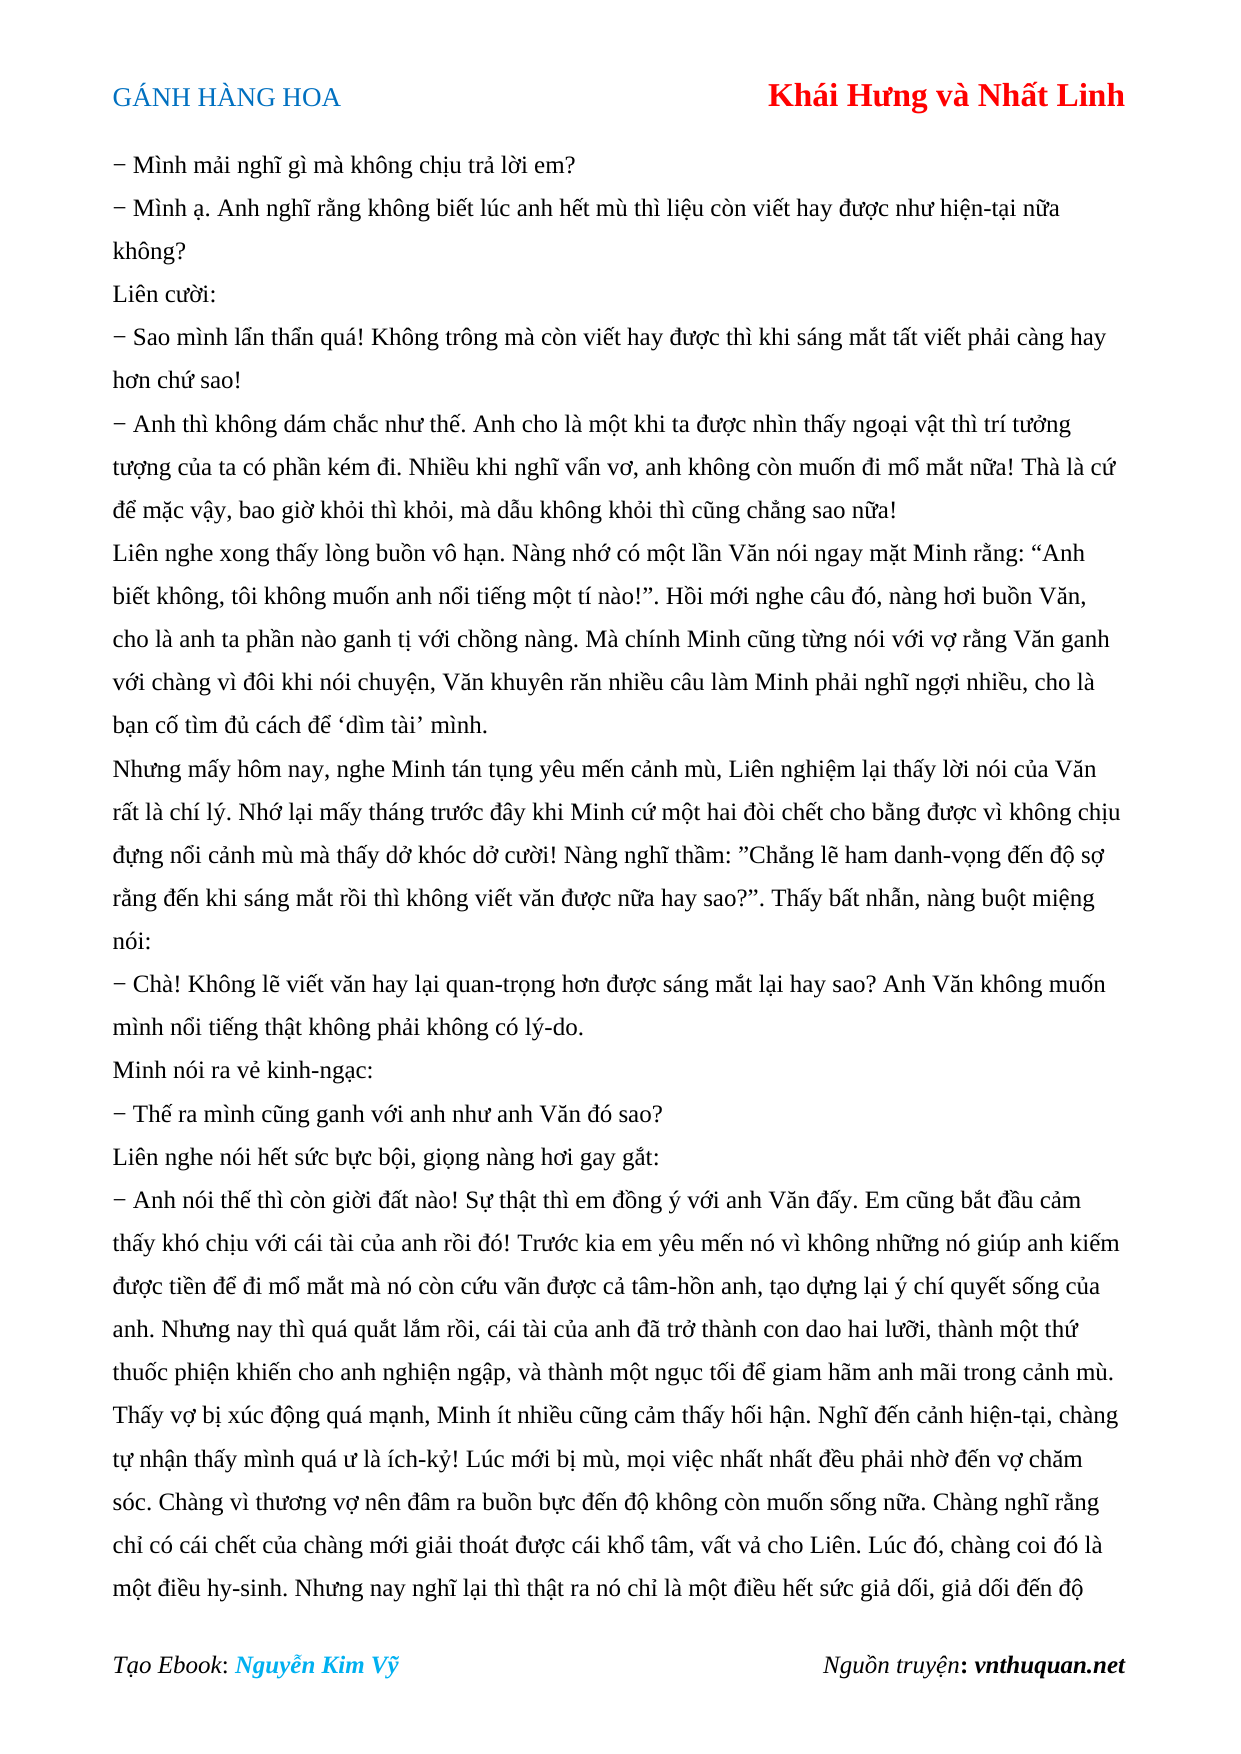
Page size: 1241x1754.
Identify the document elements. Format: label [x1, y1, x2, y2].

text [112, 150, 1128, 1602]
